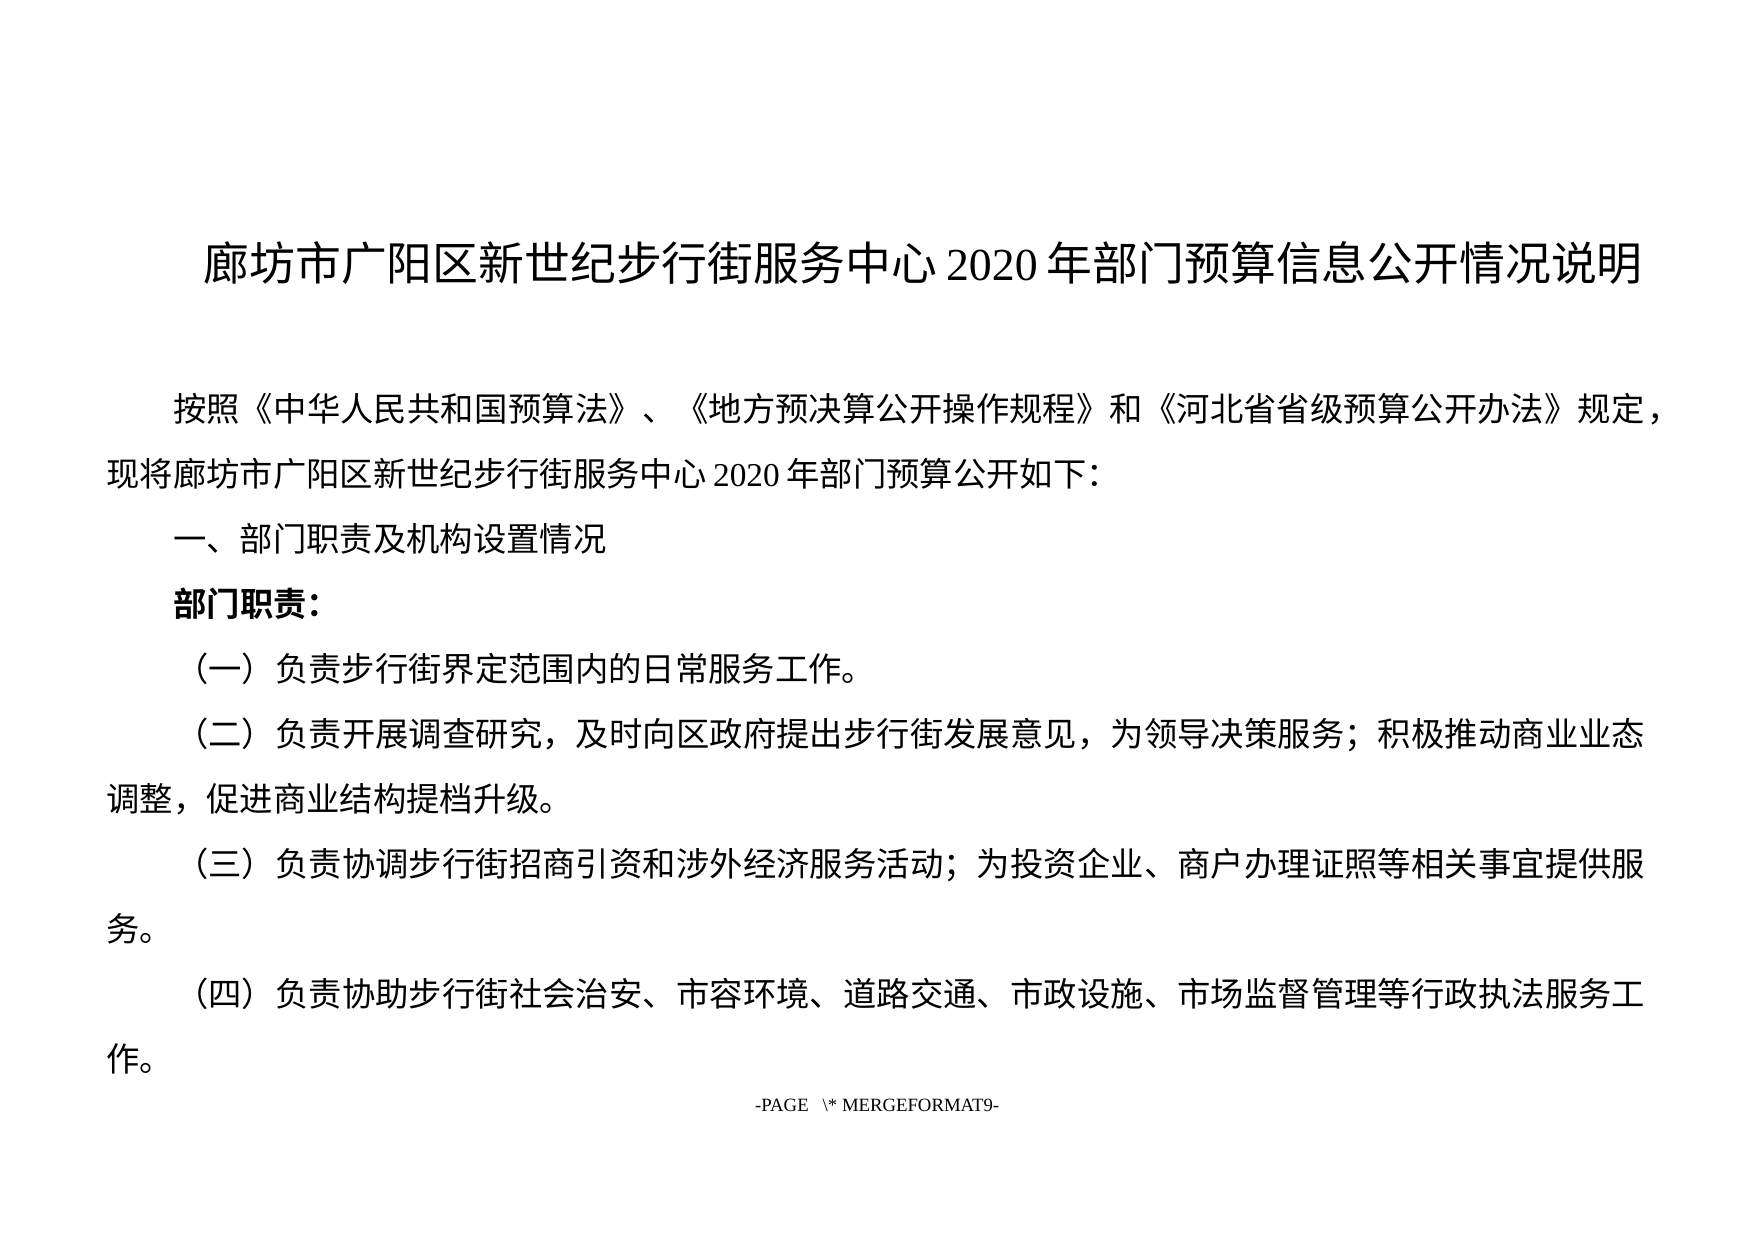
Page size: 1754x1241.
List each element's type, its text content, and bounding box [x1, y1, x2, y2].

list 负责步行街界定范围内的日常服务工作。 [106, 634, 1648, 699]
text 按照《中华人民共和国预算法》、《地方预决算公开操作规程》和《河北省省级预算公开办法》规定，现将廊坊市广阳区新世纪步行街服务中心2020年部门预算公开如下： [106, 374, 1648, 504]
text 廊坊市广阳区新世纪步行街服务中心2020年部门预算信息公开情况说明 [106, 211, 1648, 309]
list 负责协助步行街社会治安、市容环境、道路交通、市政设施、市场监督管理等行政执法服务工作。 [106, 959, 1648, 1089]
text 一、部门职责及机构设置情况 [106, 504, 1648, 569]
list 负责开展调查研究，及时向区政府提出步行街发展意见，为领导决策服务；积极推动商业业态调整，促进商业结构提档升级。 [106, 699, 1648, 829]
list 负责协调步行街招商引资和涉外经济服务活动；为投资企业、商户办理证照等相关事宜提供服务。 [106, 829, 1648, 959]
text 部门职责： [106, 569, 1648, 634]
